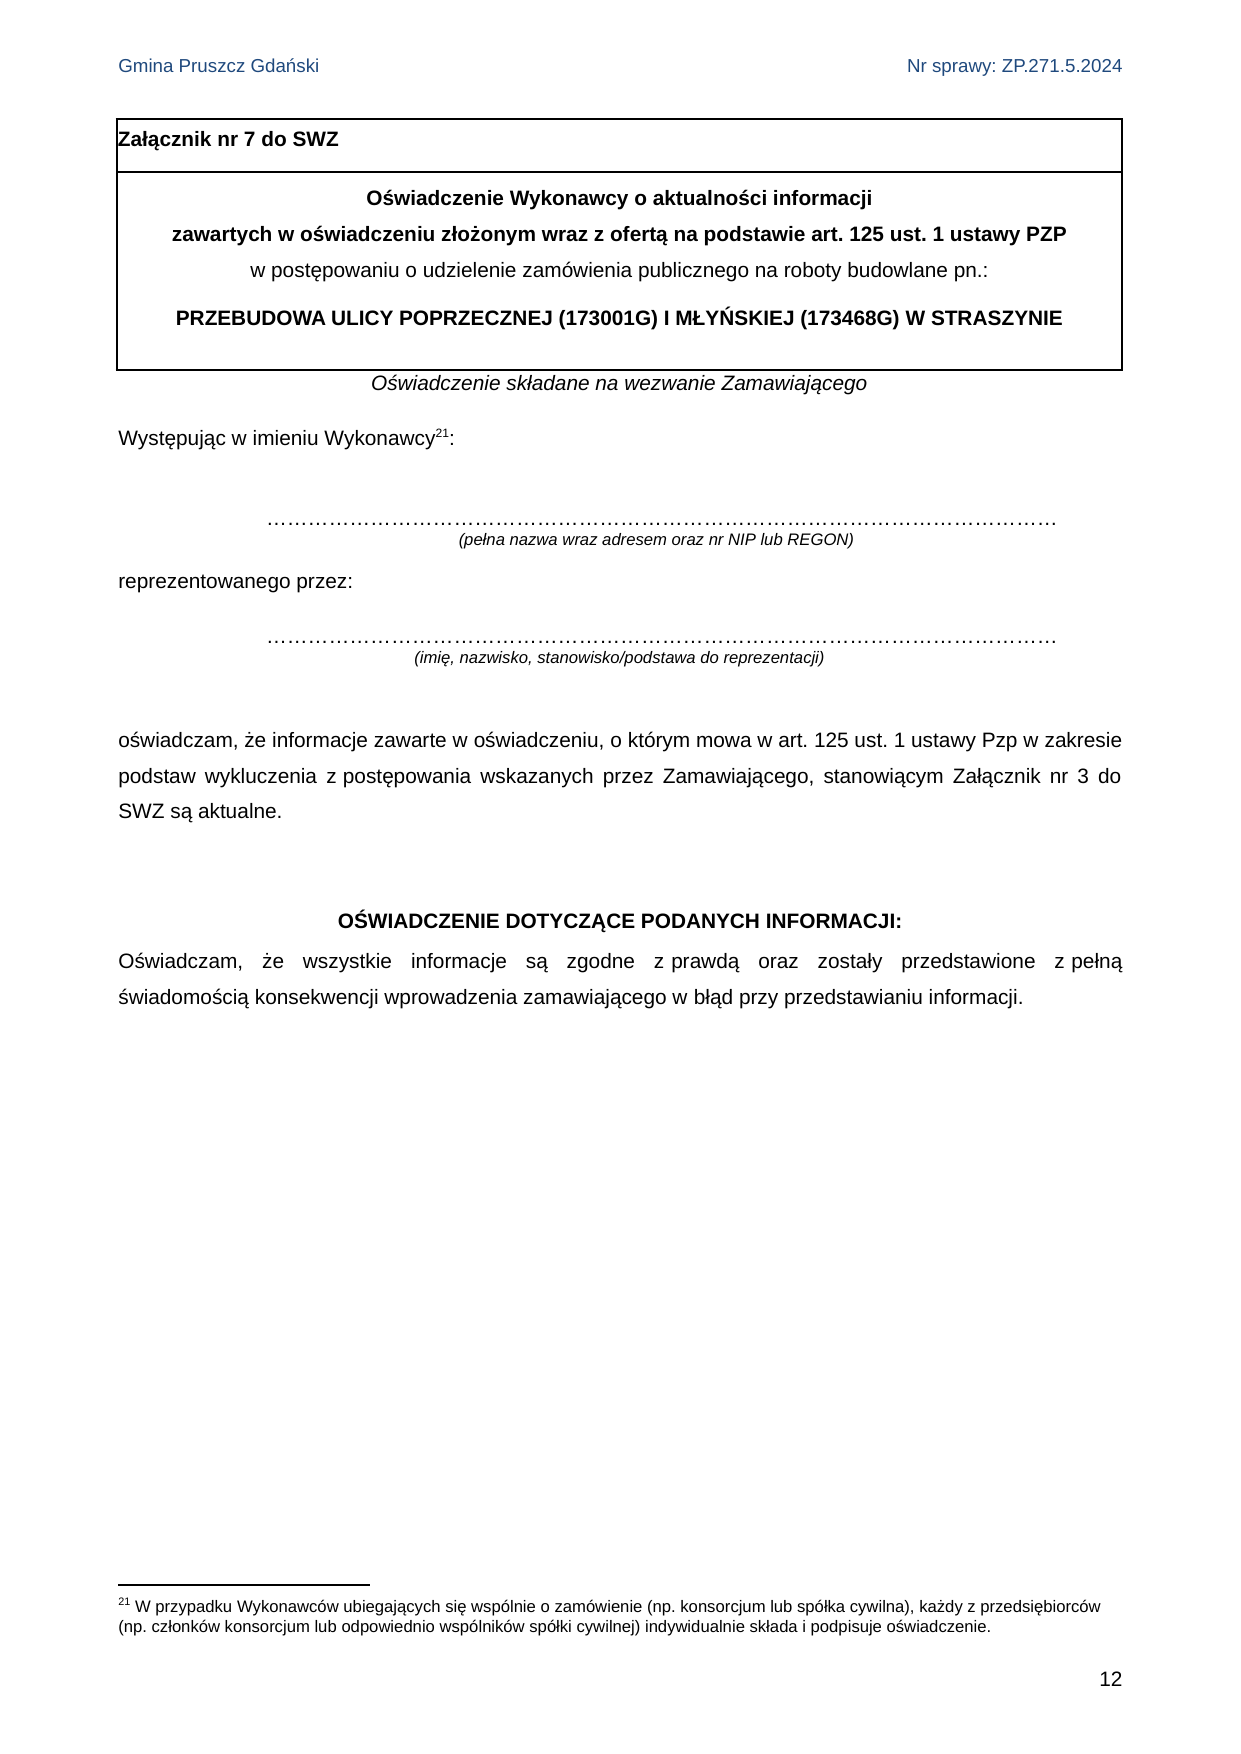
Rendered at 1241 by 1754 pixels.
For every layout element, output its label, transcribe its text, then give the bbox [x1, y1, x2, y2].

text Oświadczenie składane na wezwanie Zamawiającego [118, 371, 1122, 395]
text oświadczam, że informacje zawarte w oświadczeniu, o którym mowa w art. 125 ust. 1 ustawy Pzp w zakresie podstaw wykluczenia z postępowania wskazanych przez Zamawiającego, stanowiącym Załącznik nr 3 do SWZ są aktualne. [118, 727, 1122, 823]
text …………………………………………………………………………………………………… [192, 623, 1122, 647]
text OŚWIADCZENIE DOTYCZĄCE PODANYCH INFORMACJI: [118, 909, 1122, 933]
text Występując w imieniu Wykonawcy: [118, 426, 1122, 450]
table_header Załącznik nr 7 do SWZ [118, 120, 1121, 171]
text Oświadczam, że wszystkie informacje są zgodne z prawdą oraz zostały przedstawione z pełną świadomością konsekwencji wprowadzenia zamawiającego w błąd przy przedstawianiu informacji. [118, 949, 1122, 1009]
text (pełna nazwa wraz adresem oraz nr NIP lub REGON) [118, 530, 1122, 549]
table_cell Oświadczenie Wykonawcy o aktualności informacji zawartych w oświadczeniu złożonym wraz z ofertą na podstawie art. 125 ust. 1 ustawy PZP w postępowaniu o udzielenie zamówienia publicznego na roboty budowlane pn.: PRZEBUDOWA ULICY POPRZECZNEJ (173001G) I MŁYŃSKIEJ (173468G) W STRASZYNIE [118, 173, 1121, 369]
text reprezentowanego przez: [118, 568, 1122, 592]
text (imię, nazwisko, stanowisko/podstawa do reprezentacji) [118, 647, 1122, 667]
text …………………………………………………………………………………………………… [266, 506, 1122, 530]
